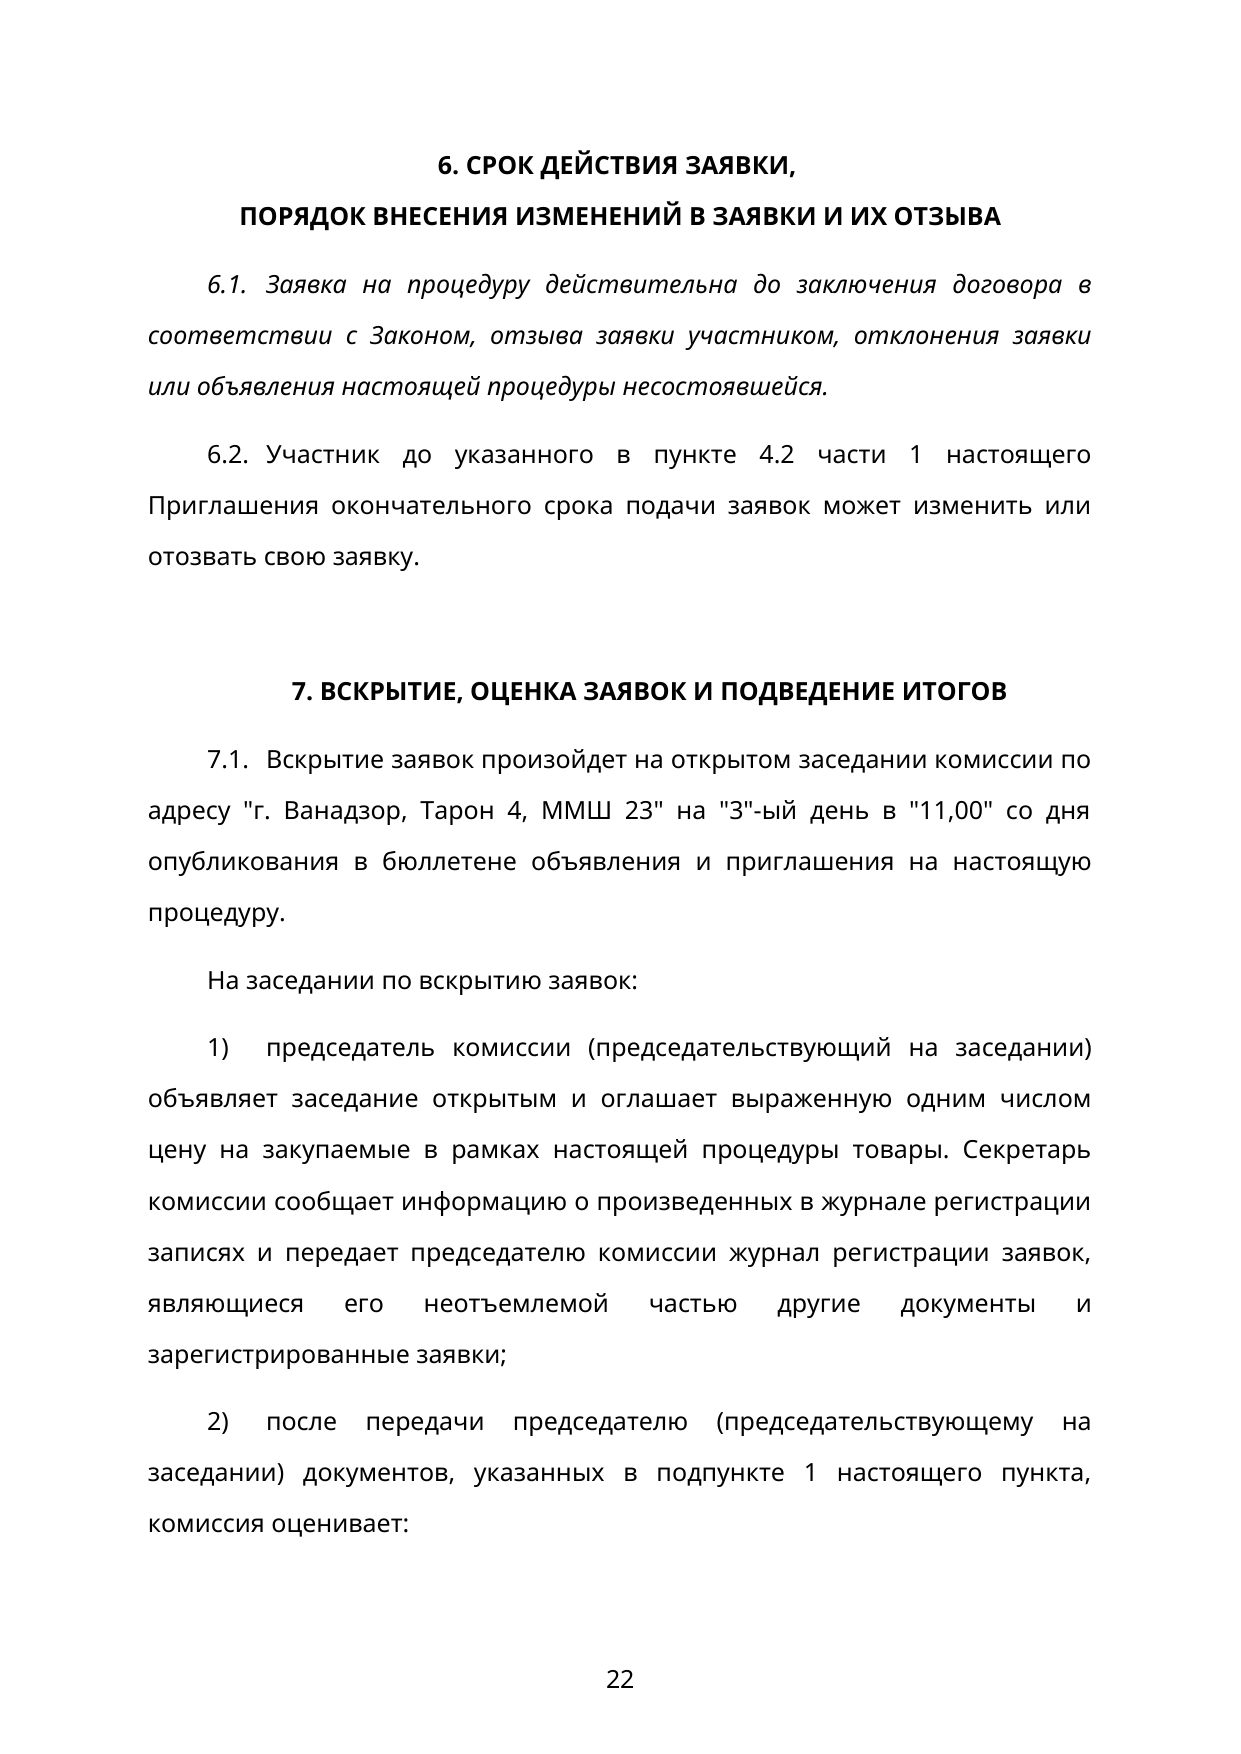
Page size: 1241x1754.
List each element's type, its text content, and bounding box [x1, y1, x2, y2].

text 6. СРОК ДЕЙСТВИЯ ЗАЯВКИ, ПОРЯДОК ВНЕСЕНИЯ ИЗМЕНЕНИЙ В ЗАЯВКИ И ИХ ОТЗЫВА [207, 148, 1034, 233]
text 2) после передачи председателю (председательствующему на заседании) документов, указанных в подпункте 1 настоящего пункта, комиссия оценивает: [148, 1404, 1092, 1540]
text 1) председатель комиссии (председательствующий на заседании) объявляет заседание открытым и оглашает выраженную одним числом цену на закупаемые в рамках настоящей процедуры товары. Секретарь комиссии сообщает информацию о произведенных в журнале регистрации записях и передает председателю комиссии журнал регистрации заявок, являющиеся его неотъемлемой частью другие документы и зарегистрированные заявки; [148, 1030, 1092, 1370]
text 6.2. Участник до указанного в пункте 4.2 части 1 настоящего Приглашения окончательного срока подачи заявок может изменить или отозвать свою заявку. [148, 436, 1092, 572]
text 7.1. Вскрытие заявок произойдет на открытом заседании комиссии по адресу "г. Ванадзор, Тарон 4, ММШ 23" на "3"-ый день в "11,00" со дня опубликования в бюллетене объявления и приглашения на настоящую процедуру. [148, 741, 1092, 929]
text 6.1. Заявка на процедуру действительна до заключения договора в соответствии с Законом, отзыва заявки участником, отклонения заявки или объявления настоящей процедуры несостоявшейся. [148, 266, 1092, 403]
text На заседании по вскрытию заявок: [148, 962, 1092, 996]
text 7. ВСКРЫТИЕ, ОЦЕНКА ЗАЯВОК И ПОДВЕДЕНИЕ ИТОГОВ [148, 674, 1092, 708]
